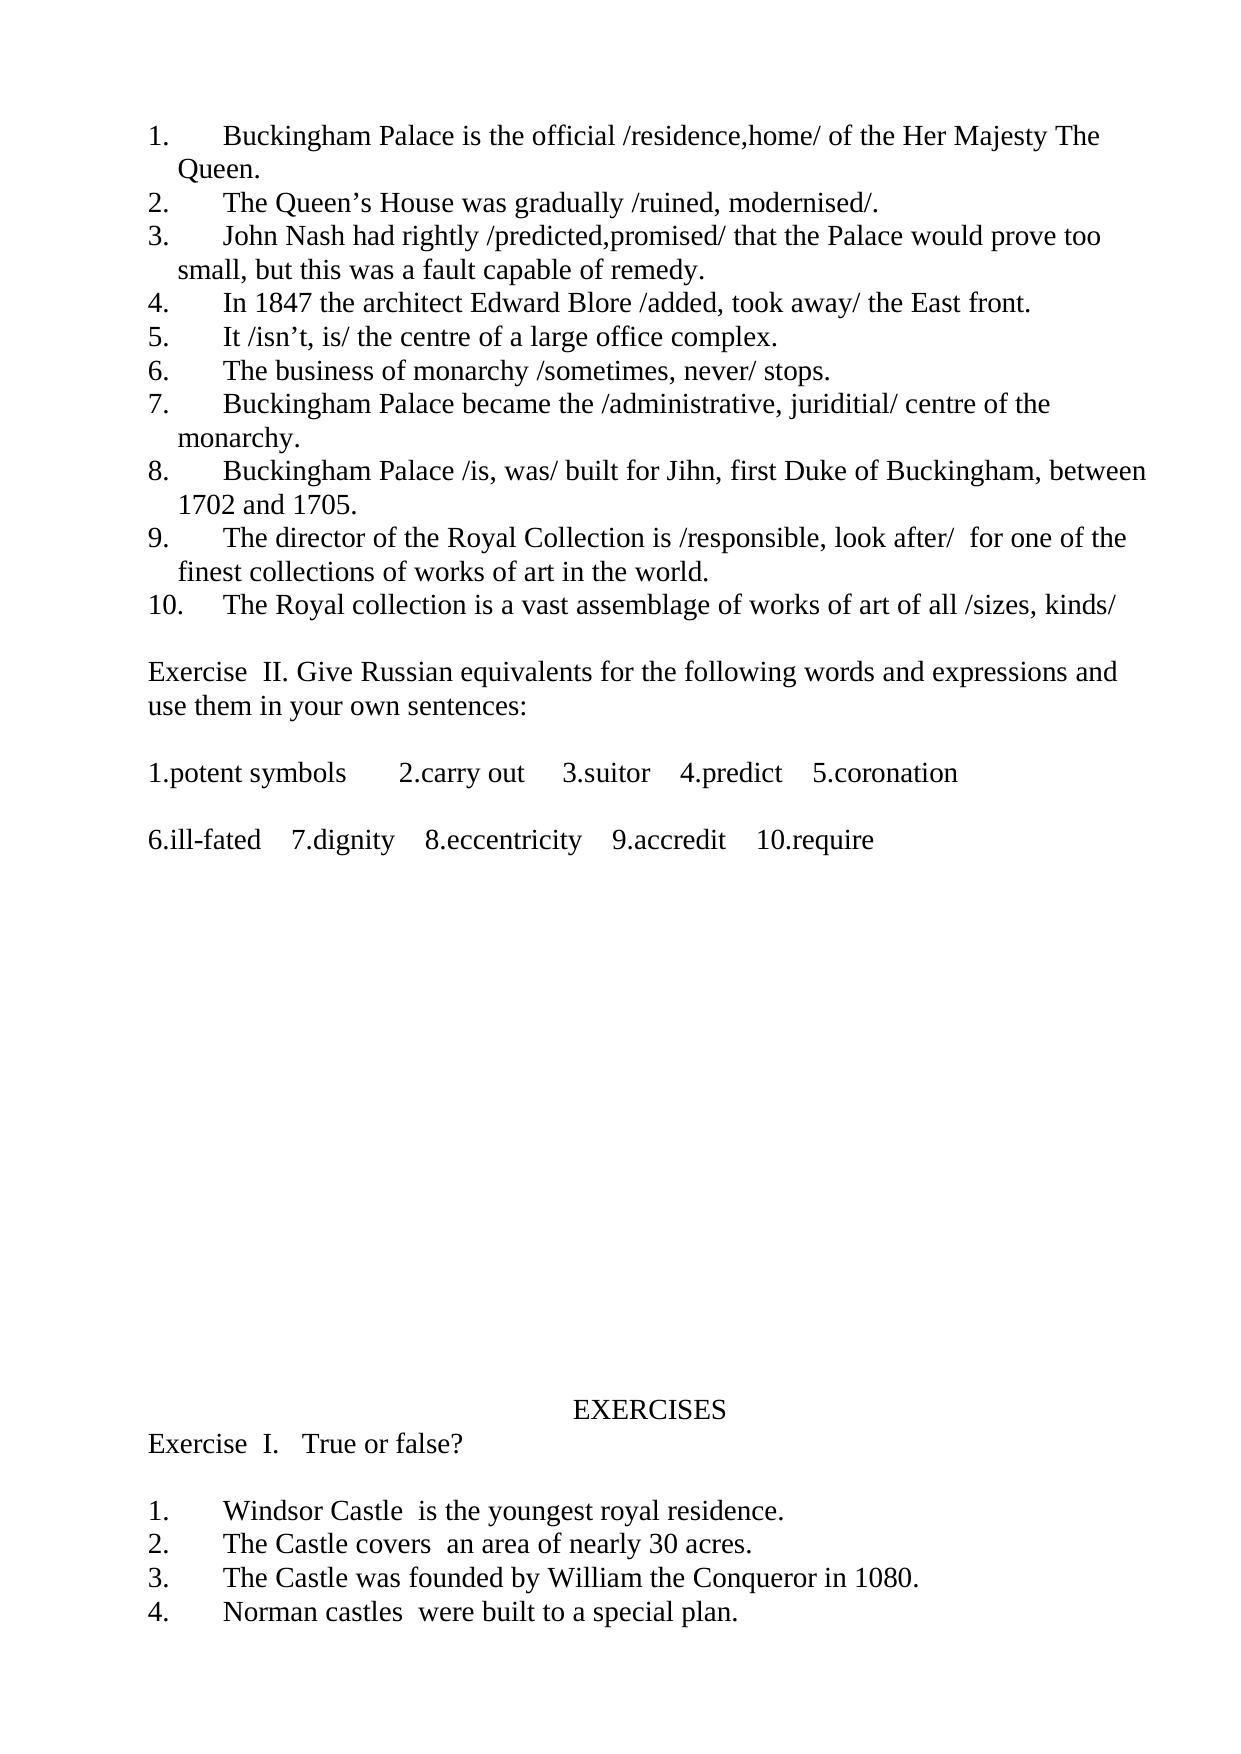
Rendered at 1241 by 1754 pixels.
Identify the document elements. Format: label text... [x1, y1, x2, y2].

list The Queen’s House was gradually /ruined, modernised/. [148, 185, 1152, 219]
text Exercise I. True or false? [148, 1426, 1152, 1460]
list Norman castles were built to a special plan. [148, 1594, 1152, 1627]
text 6.ill-fated 7.dignity 8.eccentricity 9.accredit 10.require [148, 822, 1152, 856]
list In 1847 the architect Edward Blore /added, took away/ the East front. [148, 286, 1152, 319]
text 1.potent symbols 2.carry out 3.suitor 4.predict 5.coronation [148, 755, 1152, 789]
text EXERCISES [148, 1393, 1152, 1426]
list Buckingham Palace /is, was/ built for Jihn, first Duke of Buckingham, between 1702 and 1705. [148, 453, 1152, 521]
list It /isn’t, is/ the centre of a large office complex. [148, 319, 1152, 353]
text Exercise II. Give Russian equivalents for the following words and expressions and use them in your own sentences: [148, 655, 1152, 722]
list John Nash had rightly /predicted,promised/ that the Palace would prove too small, but this was a fault capable of remedy. [148, 219, 1152, 286]
list Windsor Castle is the youngest royal residence. [148, 1493, 1152, 1527]
list The Castle covers an area of nearly 30 acres. [148, 1527, 1152, 1560]
list The director of the Royal Collection is /responsible, look after/ for one of the finest collections of works of art in the world. [148, 521, 1152, 588]
list The Royal collection is a vast assemblage of works of art of all /sizes, kinds/ [148, 588, 1152, 621]
list Buckingham Palace is the official /residence,home/ of the Her Majesty The Queen. [148, 118, 1152, 185]
list Buckingham Palace became the /administrative, juriditial/ centre of the monarchy. [148, 386, 1152, 453]
list The business of monarchy /sometimes, never/ stops. [148, 353, 1152, 386]
list The Castle was founded by William the Conqueror in 1080. [148, 1560, 1152, 1594]
